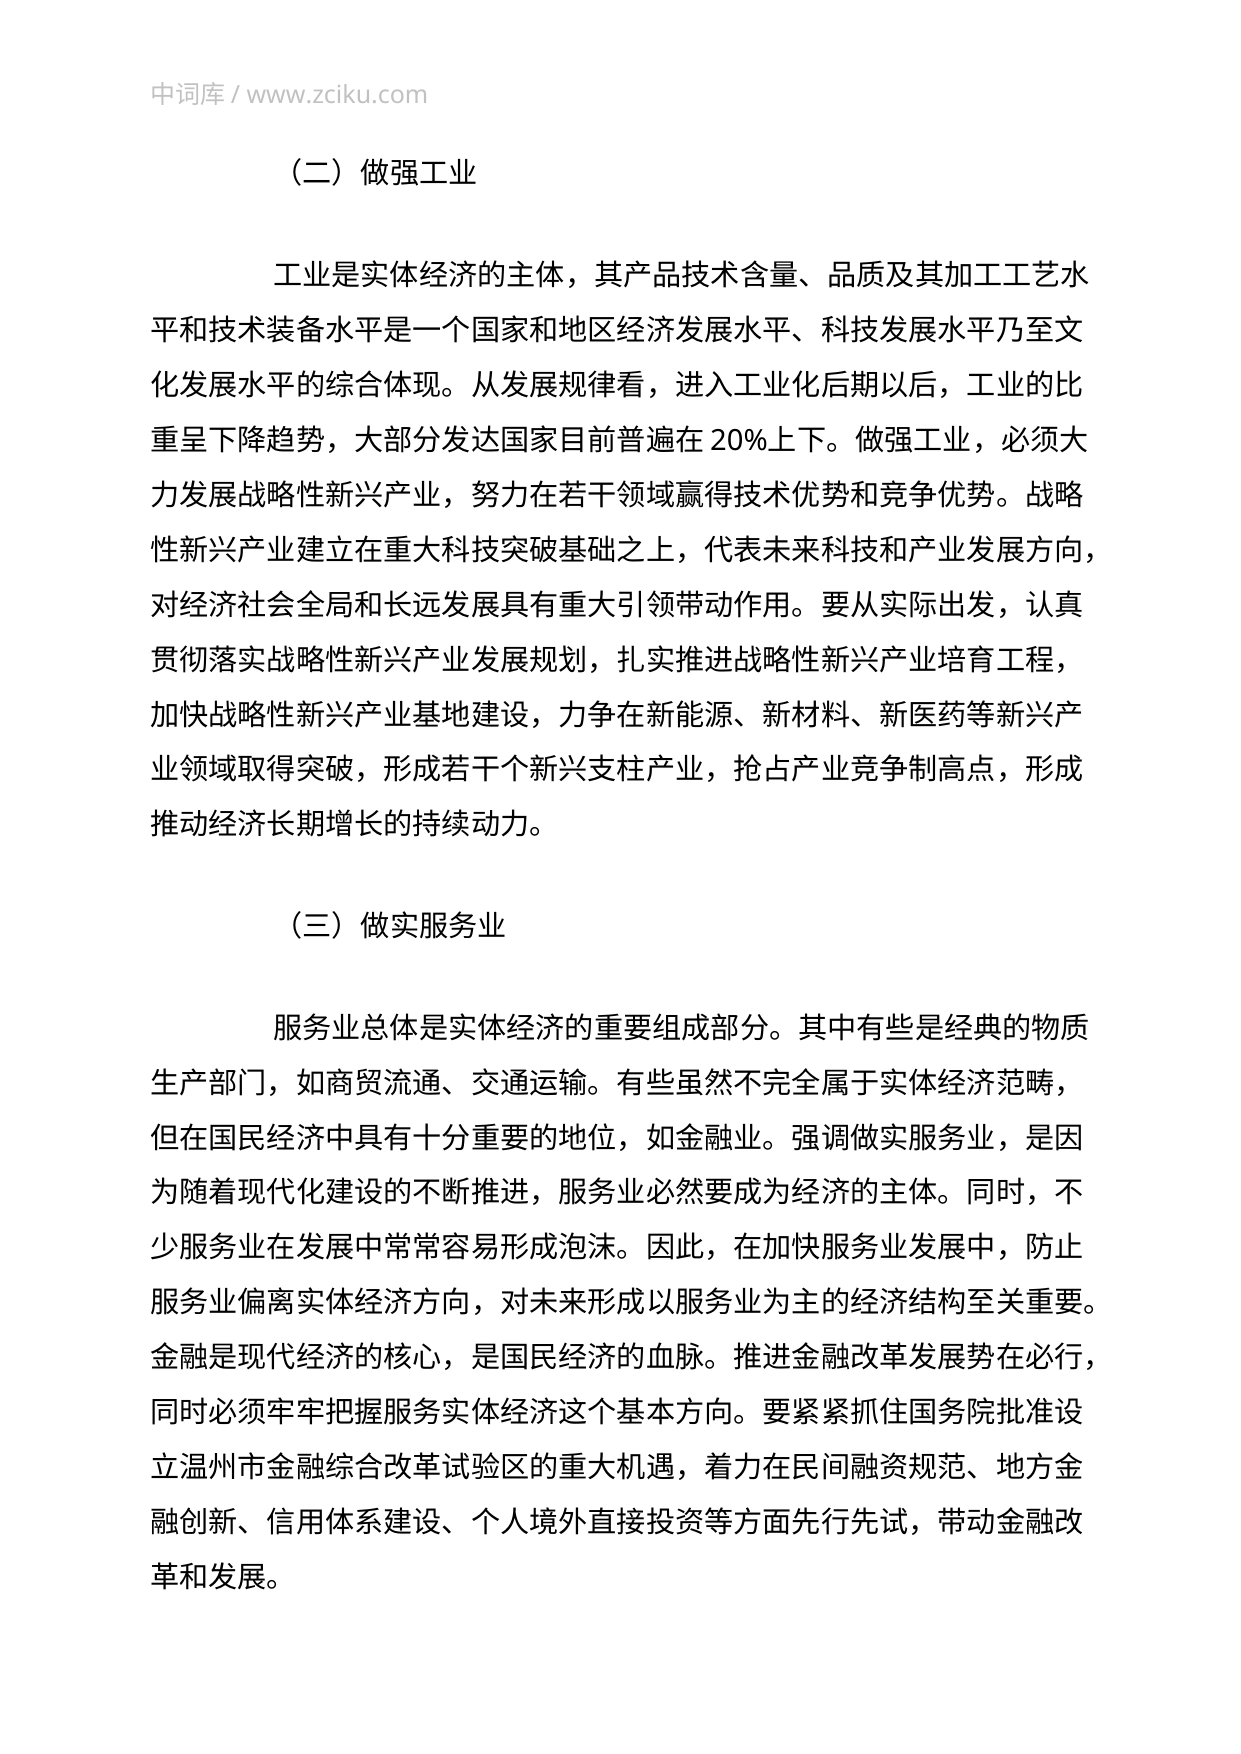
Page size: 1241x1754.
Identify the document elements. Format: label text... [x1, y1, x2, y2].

text （二）做强工业 [150, 150, 1090, 192]
text 服务业总体是实体经济的重要组成部分。其中有些是经典的物质生产部门，如商贸流通、交通运输。有些虽然不完全属于实体经济范畴，但在国民经济中具有十分重要的地位，如金融业。强调做实服务业，是因为随着现代化建设的不断推进，服务业必然要成为经济的主体。同时，不少服务业在发展中常常容易形成泡沫。因此，在加快服务业发展中，防止服务业偏离实体经济方向，对未来形成以服务业为主的经济结构至关重要。金融是现代经济的核心，是国民经济的血脉。推进金融改革发展势在必行，同时必须牢牢把握服务实体经济这个基本方向。要紧紧抓住国务院批准设立温州市金融综合改革试验区的重大机遇，着力在民间融资规范、地方金融创新、信用体系建设、个人境外直接投资等方面先行先试，带动金融改革和发展。 [150, 1004, 1090, 1596]
text 工业是实体经济的主体，其产品技术含量、品质及其加工工艺水平和技术装备水平是一个国家和地区经济发展水平、科技发展水平乃至文化发展水平的综合体现。从发展规律看，进入工业化后期以后，工业的比重呈下降趋势，大部分发达国家目前普遍在20%上下。做强工业，必须大力发展战略性新兴产业，努力在若干领域赢得技术优势和竞争优势。战略性新兴产业建立在重大科技突破基础之上，代表未来科技和产业发展方向，对经济社会全局和长远发展具有重大引领带动作用。要从实际出发，认真贯彻落实战略性新兴产业发展规划，扎实推进战略性新兴产业培育工程，加快战略性新兴产业基地建设，力争在新能源、新材料、新医药等新兴产业领域取得突破，形成若干个新兴支柱产业，抢占产业竞争制高点，形成推动经济长期增长的持续动力。 [150, 252, 1090, 843]
text （三）做实服务业 [150, 903, 1090, 945]
